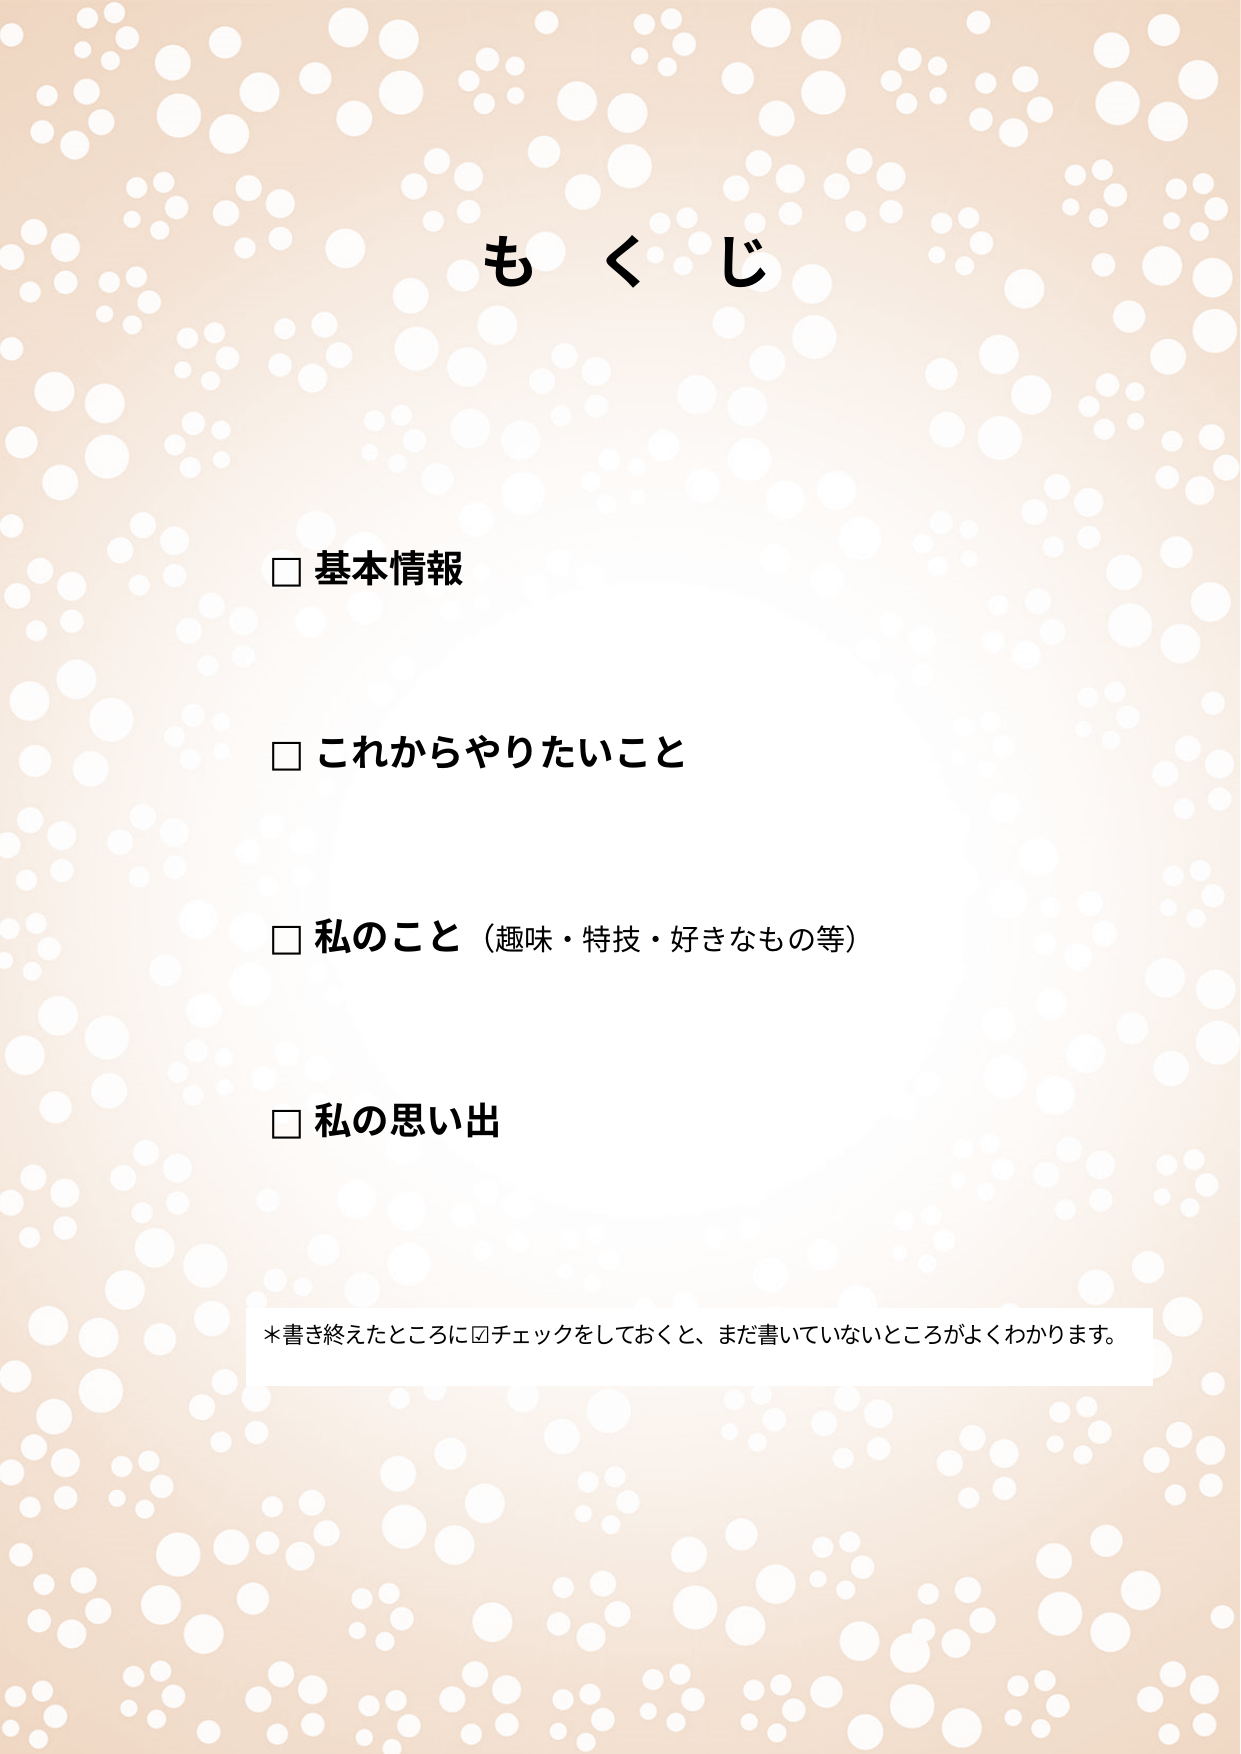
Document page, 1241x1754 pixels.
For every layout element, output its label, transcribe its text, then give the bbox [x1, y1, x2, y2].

text も く じ [118, 202, 1133, 314]
text □ 基本情報 [118, 529, 1122, 604]
text □ 私の思い出 [118, 1081, 1122, 1156]
text □ これからやりたいこと [118, 713, 1122, 788]
text □ 私のこと（趣味・特技・好きなもの等） [118, 897, 1122, 972]
